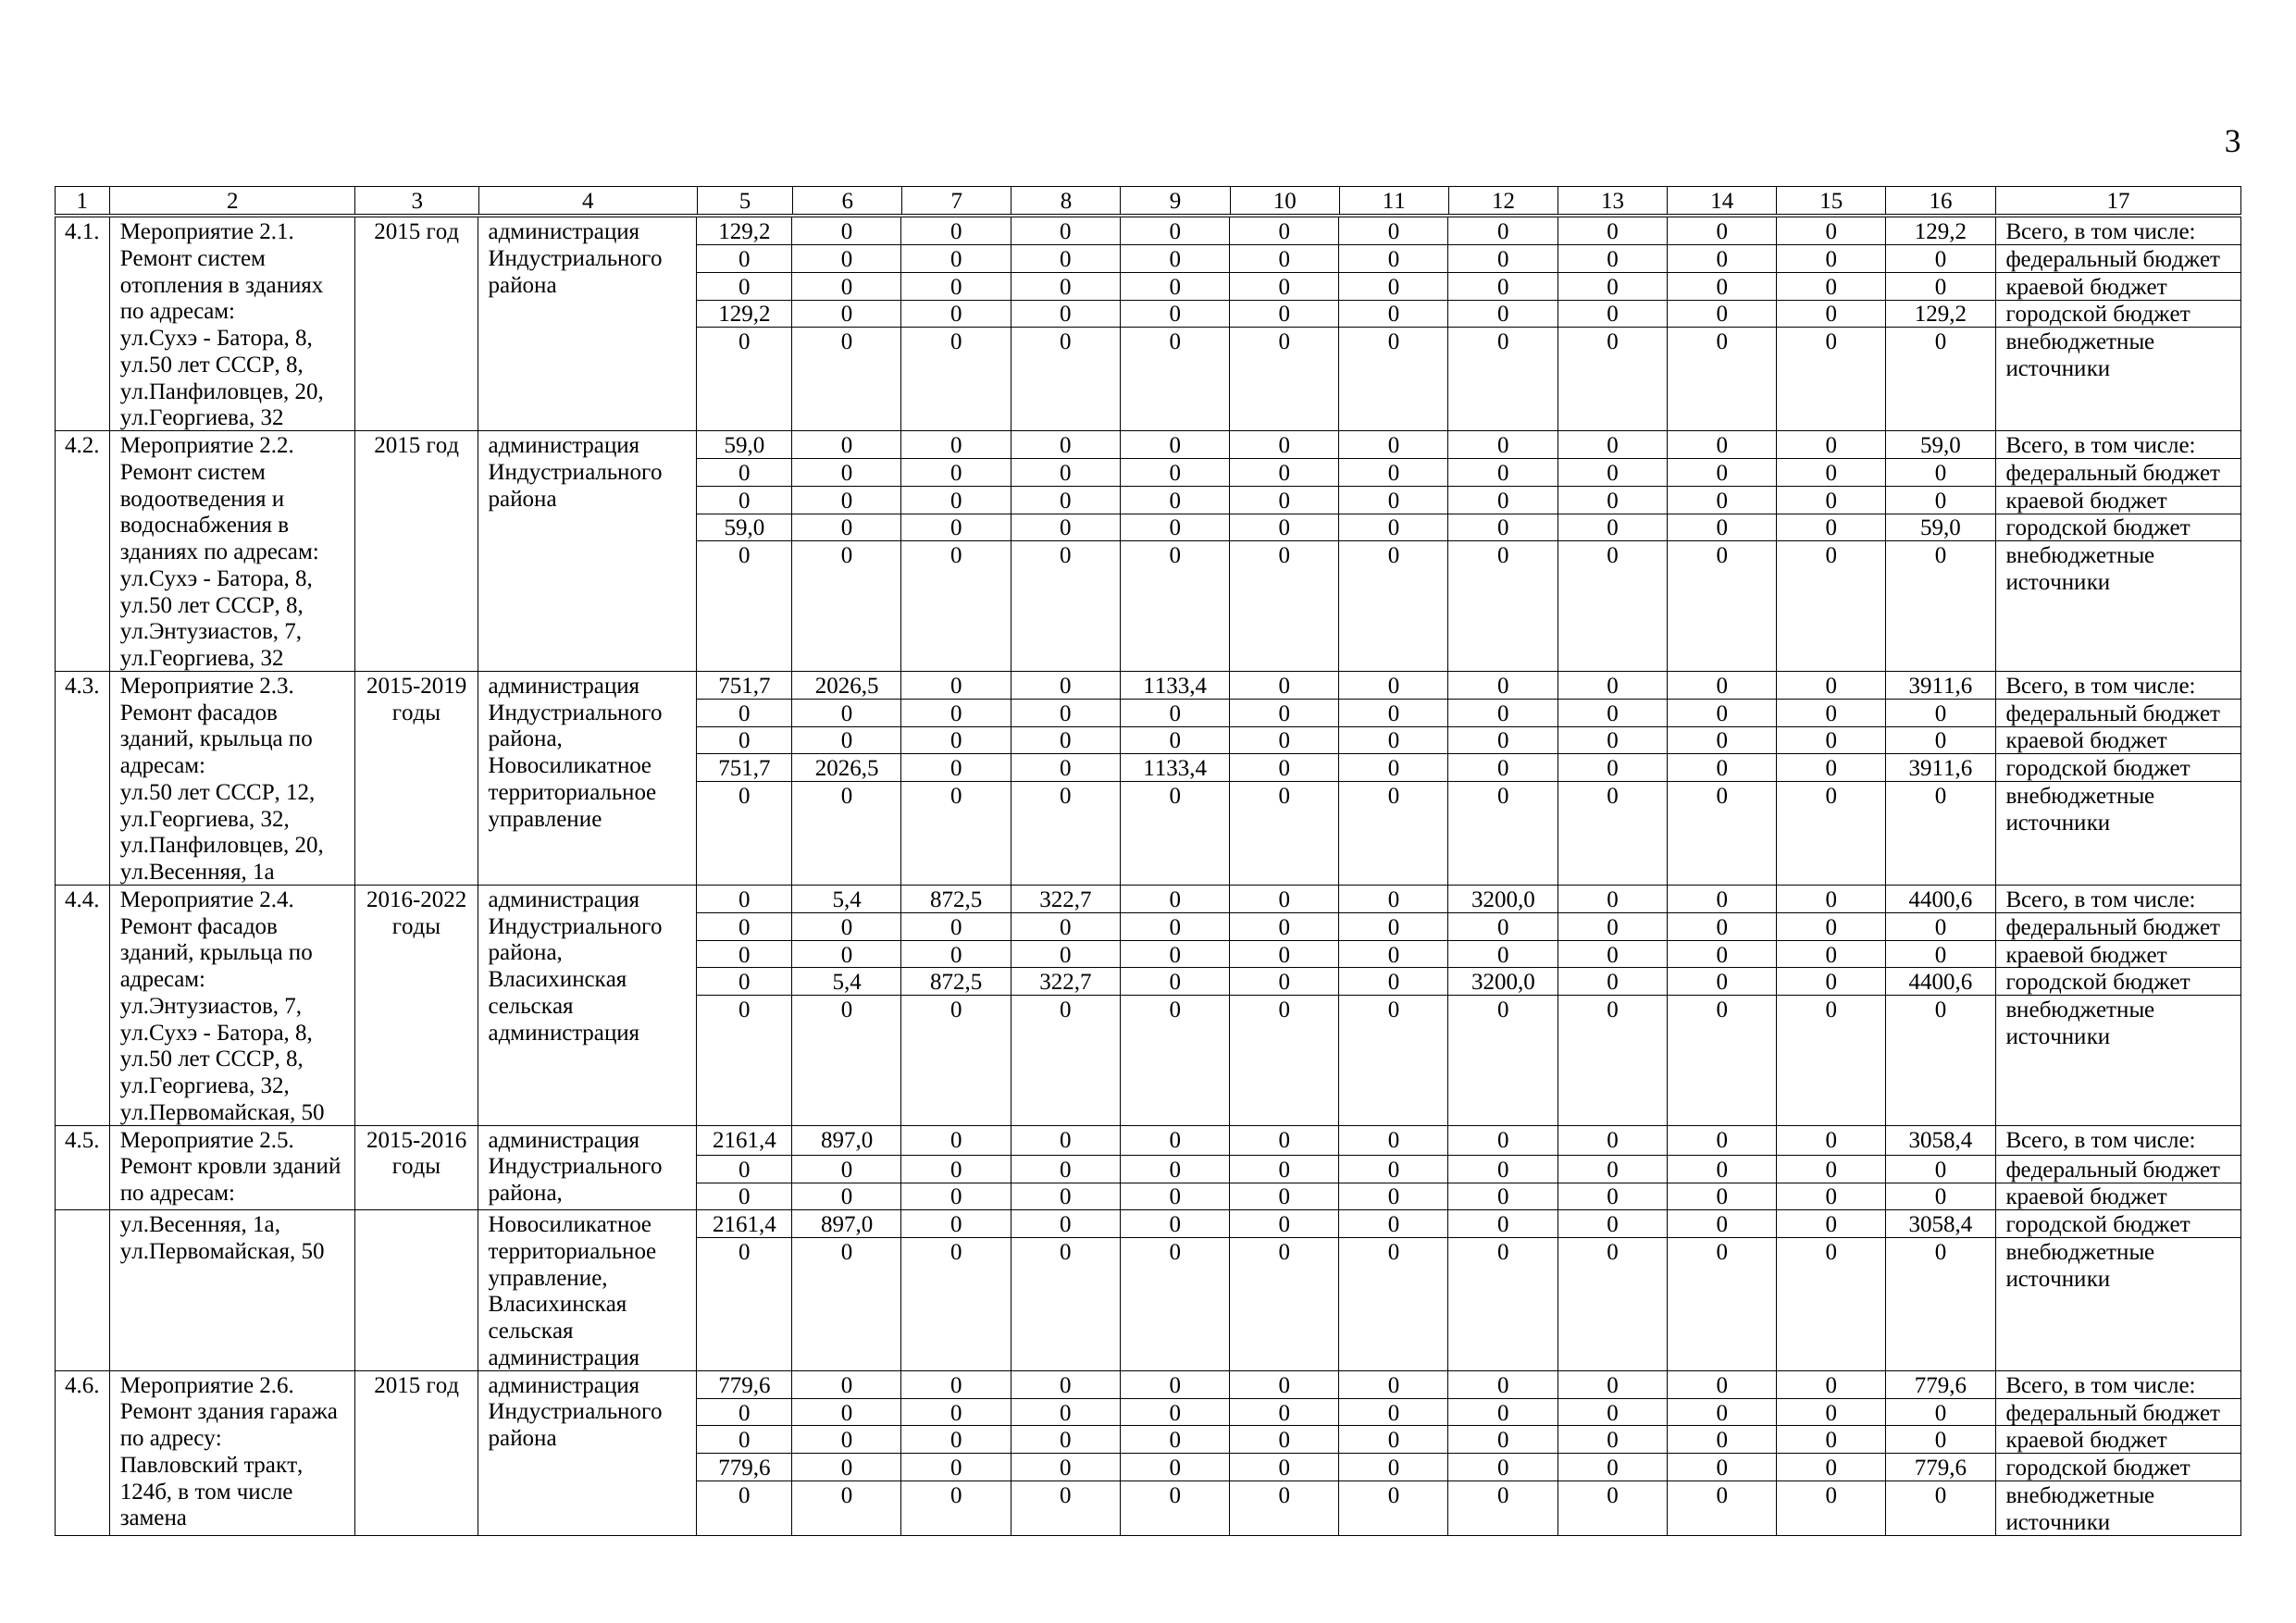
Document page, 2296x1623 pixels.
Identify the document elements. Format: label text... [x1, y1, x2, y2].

table_cell 0 [1011, 1426, 1120, 1453]
table_cell 0 [1777, 487, 1885, 513]
table_cell 2016-2022 годы [355, 886, 478, 1125]
table_cell 0 [1339, 459, 1447, 486]
table_cell 0 [1121, 968, 1229, 995]
table_cell 0 [1448, 217, 1558, 244]
table_cell городской бюджет [1996, 1454, 2240, 1481]
table_cell 0 [1668, 886, 1776, 912]
table_cell 0 [1558, 1238, 1667, 1370]
table_cell Мероприятие 2.6. Ремонт здания гаража по адресу: Павловский тракт, 124б, в том числе замена электропроводки, ремонт фасада, замена кровли [110, 1371, 354, 1534]
table_cell 0 [1011, 301, 1120, 327]
table_cell 0 [1668, 431, 1776, 458]
table_cell 0 [1886, 328, 1995, 430]
table_cell 0 [901, 1371, 1011, 1398]
table_cell 0 [1668, 1156, 1776, 1182]
table_cell 0 [1230, 459, 1338, 486]
table_cell 872,5 [901, 886, 1011, 912]
table_cell 0 [1230, 1156, 1338, 1182]
table_cell Всего, в том числе: [1996, 217, 2240, 244]
table_cell 0 [697, 968, 791, 995]
table_cell 0 [1558, 886, 1667, 912]
table_cell 0 [1230, 1210, 1338, 1237]
table_cell 0 [792, 328, 900, 430]
table_cell 779,6 [697, 1454, 791, 1481]
table_cell 0 [1230, 514, 1338, 540]
table_cell 59,0 [1886, 431, 1995, 458]
table_cell 0 [792, 1238, 900, 1370]
table_cell 0 [1777, 1426, 1885, 1453]
table_cell 0 [1230, 1481, 1338, 1534]
table_cell 0 [792, 245, 900, 272]
table_cell 0 [1886, 996, 1995, 1125]
table_cell Мероприятие 2.1. Ремонт систем отопления в зданиях по адресам: ул.Сухэ - Батора, 8, ул.50 лет СССР, 8, ул.Панфиловцев, 20, ул.Георгиева, 32 [110, 217, 354, 430]
table_cell 0 [1230, 968, 1338, 995]
table_cell 0 [1668, 1371, 1776, 1398]
table_cell 0 [1121, 1183, 1229, 1209]
table_cell 0 [1448, 328, 1558, 430]
table_cell 0 [1777, 1481, 1885, 1534]
table_cell 0 [901, 328, 1011, 430]
table_cell 897,0 [792, 1210, 900, 1237]
table_cell 0 [1558, 1481, 1667, 1534]
table_cell 0 [1230, 431, 1338, 458]
table_cell 0 [901, 1183, 1011, 1209]
table_cell 0 [1448, 941, 1558, 967]
table_cell 0 [901, 1126, 1011, 1155]
table_cell 0 [1339, 886, 1447, 912]
table_cell 0 [1448, 431, 1558, 458]
table_cell [355, 1210, 478, 1370]
table_cell 0 [1339, 672, 1447, 699]
table_cell 0 [1230, 1183, 1338, 1209]
table_cell 0 [1121, 1454, 1229, 1481]
table_cell 0 [1339, 487, 1447, 513]
table_cell 0 [1558, 514, 1667, 540]
table_cell 129,2 [1886, 301, 1995, 327]
table_cell 0 [1011, 514, 1120, 540]
table_cell 0 [1558, 1156, 1667, 1182]
table_cell Мероприятие 2.5. Ремонт кровли зданий по адресам: [110, 1126, 354, 1209]
table_cell краевой бюджет [1996, 487, 2240, 513]
table_cell 0 [1011, 487, 1120, 513]
table_cell 0 [697, 886, 791, 912]
table_cell 0 [1339, 1156, 1447, 1182]
table_cell 0 [1011, 541, 1120, 671]
table_cell 4.2. [56, 431, 109, 671]
table_cell Всего, в том числе: [1996, 1126, 2240, 1155]
table_cell 0 [901, 727, 1011, 753]
table_cell 0 [792, 1481, 900, 1534]
table_cell 0 [1668, 1126, 1776, 1155]
table_cell 4.5. [56, 1126, 109, 1209]
table_cell 129,2 [697, 217, 791, 244]
table_cell администрация Индустриального района [478, 1371, 696, 1534]
table_cell 0 [792, 487, 900, 513]
table_cell 0 [1448, 1426, 1558, 1453]
table_cell 5,4 [792, 886, 900, 912]
table_cell 0 [1668, 1238, 1776, 1370]
table_cell 0 [1339, 431, 1447, 458]
table_cell 0 [1668, 1183, 1776, 1209]
table_cell 4.1. [56, 217, 109, 430]
table_cell 0 [697, 941, 791, 967]
table_cell внебюджетные источники [1996, 782, 2240, 885]
table_cell 0 [697, 782, 791, 885]
table_cell 0 [901, 217, 1011, 244]
table_cell 0 [1011, 782, 1120, 885]
table_cell 0 [1011, 754, 1120, 781]
table_cell 0 [1339, 941, 1447, 967]
table_cell 0 [901, 487, 1011, 513]
table_cell 0 [1558, 328, 1667, 430]
table_cell 0 [1448, 514, 1558, 540]
table_cell городской бюджет [1996, 1210, 2240, 1237]
table_cell 0 [1448, 459, 1558, 486]
table_cell 0 [1558, 968, 1667, 995]
table_cell 0 [1121, 1126, 1229, 1155]
table_cell 0 [901, 514, 1011, 540]
table_cell 0 [792, 782, 900, 885]
table_cell 0 [792, 700, 900, 725]
table_cell 0 [697, 273, 791, 299]
table_cell 2026,5 [792, 672, 900, 699]
table_cell администрация Индустриального района, Власихинская сельская администрация [478, 886, 696, 1125]
table_cell 4400,6 [1886, 886, 1995, 912]
table_cell 0 [1777, 459, 1885, 486]
table_cell внебюджетные источники [1996, 996, 2240, 1125]
table_cell 1133,4 [1121, 754, 1229, 781]
table_cell 0 [901, 1426, 1011, 1453]
table_cell 0 [1339, 1481, 1447, 1534]
table_cell 0 [1777, 782, 1885, 885]
table_cell 0 [1886, 1426, 1995, 1453]
table_cell 0 [1558, 782, 1667, 885]
table_cell 0 [1339, 1210, 1447, 1237]
table_cell 0 [1558, 1126, 1667, 1155]
table_cell 0 [1886, 1156, 1995, 1182]
table_cell 0 [1339, 1238, 1447, 1370]
table_cell 0 [1777, 700, 1885, 725]
table_cell 0 [1121, 782, 1229, 885]
table_cell 0 [1777, 514, 1885, 540]
table_cell 0 [1011, 1183, 1120, 1209]
table_cell 0 [1448, 245, 1558, 272]
table_cell 129,2 [697, 301, 791, 327]
table_cell краевой бюджет [1996, 941, 2240, 967]
table_cell 0 [1121, 245, 1229, 272]
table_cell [1996, 1481, 2240, 1534]
table_cell ул.Весенняя, 1а, ул.Первомайская, 50 [110, 1210, 354, 1370]
table_cell 0 [901, 672, 1011, 699]
table_cell 3200,0 [1448, 968, 1558, 995]
table_cell 0 [1448, 541, 1558, 671]
table_cell 0 [1448, 1238, 1558, 1370]
table_cell 0 [1777, 672, 1885, 699]
table_cell 0 [1668, 913, 1776, 940]
table_cell 0 [1886, 487, 1995, 513]
table_cell внебюджетные источники [1996, 541, 2240, 671]
table_cell краевой бюджет [1996, 1183, 2240, 1209]
table_cell 0 [1339, 1454, 1447, 1481]
table_cell 0 [1011, 1126, 1120, 1155]
table_cell 0 [1230, 301, 1338, 327]
table_cell 0 [1777, 541, 1885, 671]
table_cell городской бюджет [1996, 301, 2240, 327]
table_cell 0 [1777, 1454, 1885, 1481]
table_cell 0 [1121, 913, 1229, 940]
table_cell 0 [1011, 1454, 1120, 1481]
table_cell 0 [1558, 672, 1667, 699]
table_cell 0 [1668, 700, 1776, 725]
table_cell 0 [1668, 1210, 1776, 1237]
table_cell 0 [1230, 1454, 1338, 1481]
table_cell 0 [1121, 1371, 1229, 1398]
table_cell 0 [1668, 514, 1776, 540]
table_cell 0 [1448, 301, 1558, 327]
table_cell 0 [1886, 700, 1995, 725]
table_cell 322,7 [1011, 886, 1120, 912]
table_cell 0 [1230, 913, 1338, 940]
table_cell 0 [1668, 217, 1776, 244]
table_cell Всего, в том числе: [1996, 672, 2240, 699]
table_cell 0 [792, 459, 900, 486]
table_cell 0 [1230, 487, 1338, 513]
table_cell 0 [1011, 996, 1120, 1125]
table_cell 0 [1230, 672, 1338, 699]
table_cell 0 [1011, 217, 1120, 244]
table_cell 0 [697, 913, 791, 940]
table_cell 129,2 [1886, 217, 1995, 244]
table_cell федеральный бюджет [1996, 1156, 2240, 1182]
table_cell 0 [1448, 273, 1558, 299]
table_cell 0 [1558, 913, 1667, 940]
table_cell 0 [1230, 1126, 1338, 1155]
table_cell 4400,6 [1886, 968, 1995, 995]
table_cell 0 [1777, 328, 1885, 430]
table_cell 0 [1886, 782, 1995, 885]
table_cell 0 [1121, 431, 1229, 458]
table_cell 0 [1011, 459, 1120, 486]
table_cell 779,6 [1886, 1371, 1995, 1398]
table_cell 0 [697, 459, 791, 486]
table_cell 0 [1448, 1156, 1558, 1182]
table_cell 0 [1011, 1481, 1120, 1534]
table_cell 0 [901, 700, 1011, 725]
table_cell 0 [1121, 886, 1229, 912]
table_cell внебюджетные источники [1996, 328, 2240, 430]
table_cell 0 [1558, 1183, 1667, 1209]
table_cell 0 [792, 431, 900, 458]
table_cell 3911,6 [1886, 754, 1995, 781]
table_cell 0 [1777, 245, 1885, 272]
table_cell 0 [1448, 1371, 1558, 1398]
table_cell 0 [792, 217, 900, 244]
table_cell 0 [1777, 754, 1885, 781]
table_cell 0 [1777, 431, 1885, 458]
table_cell 0 [1121, 996, 1229, 1125]
table_cell 3058,4 [1886, 1210, 1995, 1237]
table_cell 779,6 [1886, 1454, 1995, 1481]
table_cell 3058,4 [1886, 1126, 1995, 1155]
table_cell 0 [1230, 886, 1338, 912]
table_cell 0 [1777, 1126, 1885, 1155]
table_cell 0 [901, 1238, 1011, 1370]
table_cell 0 [1121, 1426, 1229, 1453]
table_cell 0 [1230, 1238, 1338, 1370]
table_cell 0 [1886, 727, 1995, 753]
table_cell 0 [1448, 913, 1558, 940]
table_cell 0 [1558, 996, 1667, 1125]
table_cell 0 [1339, 1183, 1447, 1209]
table_cell 0 [1448, 1126, 1558, 1155]
table_cell 0 [1121, 727, 1229, 753]
table_cell 0 [1339, 245, 1447, 272]
table_cell 0 [901, 941, 1011, 967]
table_cell 0 [1558, 431, 1667, 458]
table_cell 0 [1448, 1481, 1558, 1534]
table_cell 0 [1668, 754, 1776, 781]
table_cell краевой бюджет [1996, 273, 2240, 299]
table_cell 0 [1121, 328, 1229, 430]
table_cell Мероприятие 2.4. Ремонт фасадов зданий, крыльца по адресам: ул.Энтузиастов, 7, ул.Сухэ - Батора, 8, ул.50 лет СССР, 8, ул.Георгиева, 32, ул.Первомайская, 50 [110, 886, 354, 1125]
table_cell 0 [901, 431, 1011, 458]
table_cell 0 [1886, 541, 1995, 671]
table_cell 0 [1558, 1426, 1667, 1453]
table_cell 0 [1011, 1210, 1120, 1237]
table_cell 0 [792, 301, 900, 327]
table_cell 0 [1777, 273, 1885, 299]
table_cell 3911,6 [1886, 672, 1995, 699]
table_cell 0 [697, 1481, 791, 1534]
table_cell 0 [1668, 782, 1776, 885]
table_cell Всего, в том числе: [1996, 1371, 2240, 1398]
table_cell 0 [1230, 996, 1338, 1125]
table_cell 0 [1558, 541, 1667, 671]
table_cell 0 [792, 1454, 900, 1481]
table_cell 0 [1011, 700, 1120, 725]
table_cell 0 [1121, 700, 1229, 725]
table_cell 0 [901, 754, 1011, 781]
table_cell 0 [1121, 1399, 1229, 1425]
table_cell 0 [901, 459, 1011, 486]
table_cell 0 [792, 273, 900, 299]
table_cell 0 [1230, 1399, 1338, 1425]
table_cell 59,0 [697, 514, 791, 540]
table_cell городской бюджет [1996, 754, 2240, 781]
table_cell 0 [1011, 1156, 1120, 1182]
table_cell 4.6. [56, 1371, 109, 1534]
table_cell федеральный бюджет [1996, 1399, 2240, 1425]
table_cell 0 [1121, 459, 1229, 486]
table_cell Всего, в том числе: [1996, 431, 2240, 458]
table_cell 0 [697, 245, 791, 272]
table_cell 0 [1339, 1426, 1447, 1453]
table_cell 0 [1448, 727, 1558, 753]
table_cell 0 [1230, 782, 1338, 885]
table_cell 0 [1448, 782, 1558, 885]
table_cell 0 [1011, 273, 1120, 299]
table_cell 0 [1886, 1238, 1995, 1370]
table_cell 0 [697, 1399, 791, 1425]
table_cell 0 [1121, 514, 1229, 540]
table_cell 0 [1668, 672, 1776, 699]
table_cell 0 [1558, 245, 1667, 272]
table_cell 0 [1777, 1210, 1885, 1237]
table_cell 0 [1339, 727, 1447, 753]
table_cell 0 [792, 913, 900, 940]
table_cell 0 [1011, 1371, 1120, 1398]
table_cell 0 [1448, 1183, 1558, 1209]
table_cell 0 [1558, 459, 1667, 486]
table_cell 0 [1121, 541, 1229, 671]
table_cell 0 [1668, 1454, 1776, 1481]
table_cell 0 [1448, 487, 1558, 513]
table_cell 0 [1558, 1210, 1667, 1237]
table_cell 2161,4 [697, 1210, 791, 1237]
table_cell 0 [1886, 1183, 1995, 1209]
table_cell 0 [1558, 754, 1667, 781]
table_cell 0 [792, 1426, 900, 1453]
table_cell администрация Индустриального района [478, 217, 696, 430]
table_cell 0 [697, 1183, 791, 1209]
table_cell 0 [1121, 1210, 1229, 1237]
table_cell 0 [1230, 727, 1338, 753]
table_cell 0 [1558, 1399, 1667, 1425]
table_cell 0 [1668, 1399, 1776, 1425]
table_cell 0 [901, 1481, 1011, 1534]
table_cell 0 [792, 514, 900, 540]
table_cell 0 [901, 1210, 1011, 1237]
table_cell 0 [1011, 431, 1120, 458]
table_cell 0 [1668, 328, 1776, 430]
table_cell 5,4 [792, 968, 900, 995]
table_cell федеральный бюджет [1996, 700, 2240, 725]
table_cell 0 [1339, 328, 1447, 430]
table_cell 0 [1886, 1399, 1995, 1425]
table_cell 0 [1448, 1210, 1558, 1237]
table_cell 0 [1121, 217, 1229, 244]
table_cell 4.4. [56, 886, 109, 1125]
table_cell 0 [901, 245, 1011, 272]
table_cell 0 [1339, 782, 1447, 885]
table_cell 0 [1448, 1399, 1558, 1425]
table_cell внебюджетные источники [1996, 1238, 2240, 1370]
table_cell 0 [901, 1156, 1011, 1182]
table_cell 0 [1011, 245, 1120, 272]
table_cell 0 [1777, 941, 1885, 967]
table_cell 0 [1558, 1371, 1667, 1398]
table_cell 0 [1777, 886, 1885, 912]
table_cell 0 [1558, 727, 1667, 753]
table_cell 0 [697, 541, 791, 671]
table_cell 0 [1011, 727, 1120, 753]
table_cell 0 [1558, 487, 1667, 513]
table_cell 0 [792, 1371, 900, 1398]
table_cell 0 [1011, 328, 1120, 430]
table_cell 0 [1448, 1454, 1558, 1481]
table_cell 0 [1448, 700, 1558, 725]
table_cell 0 [1668, 727, 1776, 753]
table_cell 0 [1668, 459, 1776, 486]
table_cell 0 [1339, 700, 1447, 725]
table_cell Новосиликатное территориальное управление, Власихинская сельская администрация [478, 1210, 696, 1370]
table_cell 0 [1886, 1481, 1995, 1534]
table_cell 0 [697, 700, 791, 725]
table_cell 0 [1230, 700, 1338, 725]
table_cell краевой бюджет [1996, 727, 2240, 753]
table_cell 0 [1339, 1399, 1447, 1425]
table_cell администрация Индустриального района, [478, 1126, 696, 1209]
table_cell администрация Индустриального района, Новосиликатное территориальное управление [478, 672, 696, 885]
table_cell 0 [901, 996, 1011, 1125]
table_cell 0 [1886, 941, 1995, 967]
table_cell 779,6 [697, 1371, 791, 1398]
table_cell 0 [1558, 1454, 1667, 1481]
table_cell федеральный бюджет [1996, 459, 2240, 486]
table_cell 0 [792, 1156, 900, 1182]
table_cell 0 [901, 301, 1011, 327]
table_cell 0 [1668, 541, 1776, 671]
table_cell 0 [792, 941, 900, 967]
table_cell 0 [1668, 273, 1776, 299]
table_cell администрация Индустриального района [478, 431, 696, 671]
table_cell 0 [1230, 1371, 1338, 1398]
table_cell городской бюджет [1996, 514, 2240, 540]
table_cell 0 [1339, 301, 1447, 327]
table_cell 0 [1011, 941, 1120, 967]
table_cell 0 [697, 487, 791, 513]
table_cell 0 [1558, 217, 1667, 244]
table_cell 0 [792, 1399, 900, 1425]
table_cell 0 [1230, 541, 1338, 671]
table_cell 0 [1777, 1371, 1885, 1398]
table_cell 0 [1448, 996, 1558, 1125]
table_cell [56, 1210, 109, 1370]
table_cell 0 [1777, 968, 1885, 995]
table_cell 0 [1668, 301, 1776, 327]
table_cell 0 [1121, 301, 1229, 327]
table_cell 0 [792, 727, 900, 753]
table_cell 0 [1448, 754, 1558, 781]
table_cell 751,7 [697, 672, 791, 699]
table_cell 2015-2016 годы [355, 1126, 478, 1209]
table_cell 0 [1668, 968, 1776, 995]
table_cell 0 [1121, 1156, 1229, 1182]
table_cell 0 [1121, 487, 1229, 513]
table_cell 0 [1339, 1126, 1447, 1155]
table_cell 0 [1011, 672, 1120, 699]
table_cell 0 [1339, 1371, 1447, 1398]
table_cell 1133,4 [1121, 672, 1229, 699]
table_cell 0 [1777, 301, 1885, 327]
table_cell 0 [1339, 968, 1447, 995]
table_cell 0 [697, 727, 791, 753]
table_cell 2015 год [355, 1371, 478, 1534]
table_cell 0 [792, 996, 900, 1125]
table_cell 2015 год [355, 431, 478, 671]
table_cell 0 [1777, 727, 1885, 753]
table_cell 0 [697, 996, 791, 1125]
table_cell 2026,5 [792, 754, 900, 781]
table_cell 0 [697, 328, 791, 430]
table_cell 2015-2019 годы [355, 672, 478, 885]
table_cell 0 [1777, 913, 1885, 940]
table_cell 4.3. [56, 672, 109, 885]
table_cell 0 [697, 1156, 791, 1182]
table_cell Всего, в том числе: [1996, 886, 2240, 912]
table_cell 0 [1011, 913, 1120, 940]
table_cell 0 [1668, 1481, 1776, 1534]
table_cell 0 [1558, 301, 1667, 327]
table_cell 872,5 [901, 968, 1011, 995]
table_cell 0 [1777, 217, 1885, 244]
table_cell городской бюджет [1996, 968, 2240, 995]
table_cell 0 [1668, 245, 1776, 272]
table_cell 0 [1121, 1481, 1229, 1534]
table_cell 0 [1777, 1183, 1885, 1209]
table_cell 0 [1777, 996, 1885, 1125]
table_cell 322,7 [1011, 968, 1120, 995]
table_cell 0 [1668, 996, 1776, 1125]
table_cell 751,7 [697, 754, 791, 781]
table_cell 2161,4 [697, 1126, 791, 1155]
table_cell 0 [1230, 328, 1338, 430]
table_cell 0 [1011, 1238, 1120, 1370]
table_cell 0 [1230, 273, 1338, 299]
table_cell 0 [1339, 541, 1447, 671]
table_cell 59,0 [697, 431, 791, 458]
table_cell 0 [1339, 996, 1447, 1125]
table_cell 0 [1230, 1426, 1338, 1453]
table_cell 3200,0 [1448, 886, 1558, 912]
table_cell 59,0 [1886, 514, 1995, 540]
table_cell Мероприятие 2.3. Ремонт фасадов зданий, крыльца по адресам: ул.50 лет СССР, 12, ул.Георгиева, 32, ул.Панфиловцев, 20, ул.Весенняя, 1а [110, 672, 354, 885]
table_cell 0 [1339, 273, 1447, 299]
table_cell 0 [1121, 1238, 1229, 1370]
table_cell 0 [1558, 941, 1667, 967]
table_cell 897,0 [792, 1126, 900, 1155]
table_cell 0 [1886, 913, 1995, 940]
table_cell 0 [1558, 700, 1667, 725]
table_cell 0 [1886, 273, 1995, 299]
table_cell 0 [1339, 754, 1447, 781]
table_cell 0 [1777, 1156, 1885, 1182]
table_cell 0 [901, 541, 1011, 671]
table_cell 0 [1339, 514, 1447, 540]
table_cell 0 [901, 1399, 1011, 1425]
table_cell 0 [1121, 941, 1229, 967]
table_cell 0 [901, 1454, 1011, 1481]
table_cell краевой бюджет [1996, 1426, 2240, 1453]
table_cell 0 [1230, 941, 1338, 967]
table_cell 0 [1886, 245, 1995, 272]
table_cell 0 [1230, 217, 1338, 244]
table_cell 0 [1121, 273, 1229, 299]
table_cell 0 [1339, 217, 1447, 244]
table_cell 0 [1011, 1399, 1120, 1425]
table_cell 0 [1668, 1426, 1776, 1453]
table_cell 2015 год [355, 217, 478, 430]
table_cell 0 [792, 541, 900, 671]
table_cell 0 [792, 1183, 900, 1209]
table_cell 0 [1230, 245, 1338, 272]
table_cell 0 [1777, 1399, 1885, 1425]
table_cell 0 [1668, 941, 1776, 967]
table_cell 0 [1777, 1238, 1885, 1370]
table_cell 0 [697, 1238, 791, 1370]
table_cell 0 [1448, 672, 1558, 699]
table_cell Мероприятие 2.2. Ремонт систем водоотведения и водоснабжения в зданиях по адресам: ул.Сухэ - Батора, 8, ул.50 лет СССР, 8, ул.Энтузиастов, 7, ул.Георгиева, 32 [110, 431, 354, 671]
table_cell 0 [697, 1426, 791, 1453]
table_cell 0 [901, 782, 1011, 885]
table_cell федеральный бюджет [1996, 245, 2240, 272]
table_cell 0 [1558, 273, 1667, 299]
table_cell 0 [901, 913, 1011, 940]
table_cell 0 [901, 273, 1011, 299]
table_cell 0 [1668, 487, 1776, 513]
table_cell 0 [1339, 913, 1447, 940]
table_cell федеральный бюджет [1996, 913, 2240, 940]
table_cell 0 [1886, 459, 1995, 486]
table_cell 0 [1230, 754, 1338, 781]
